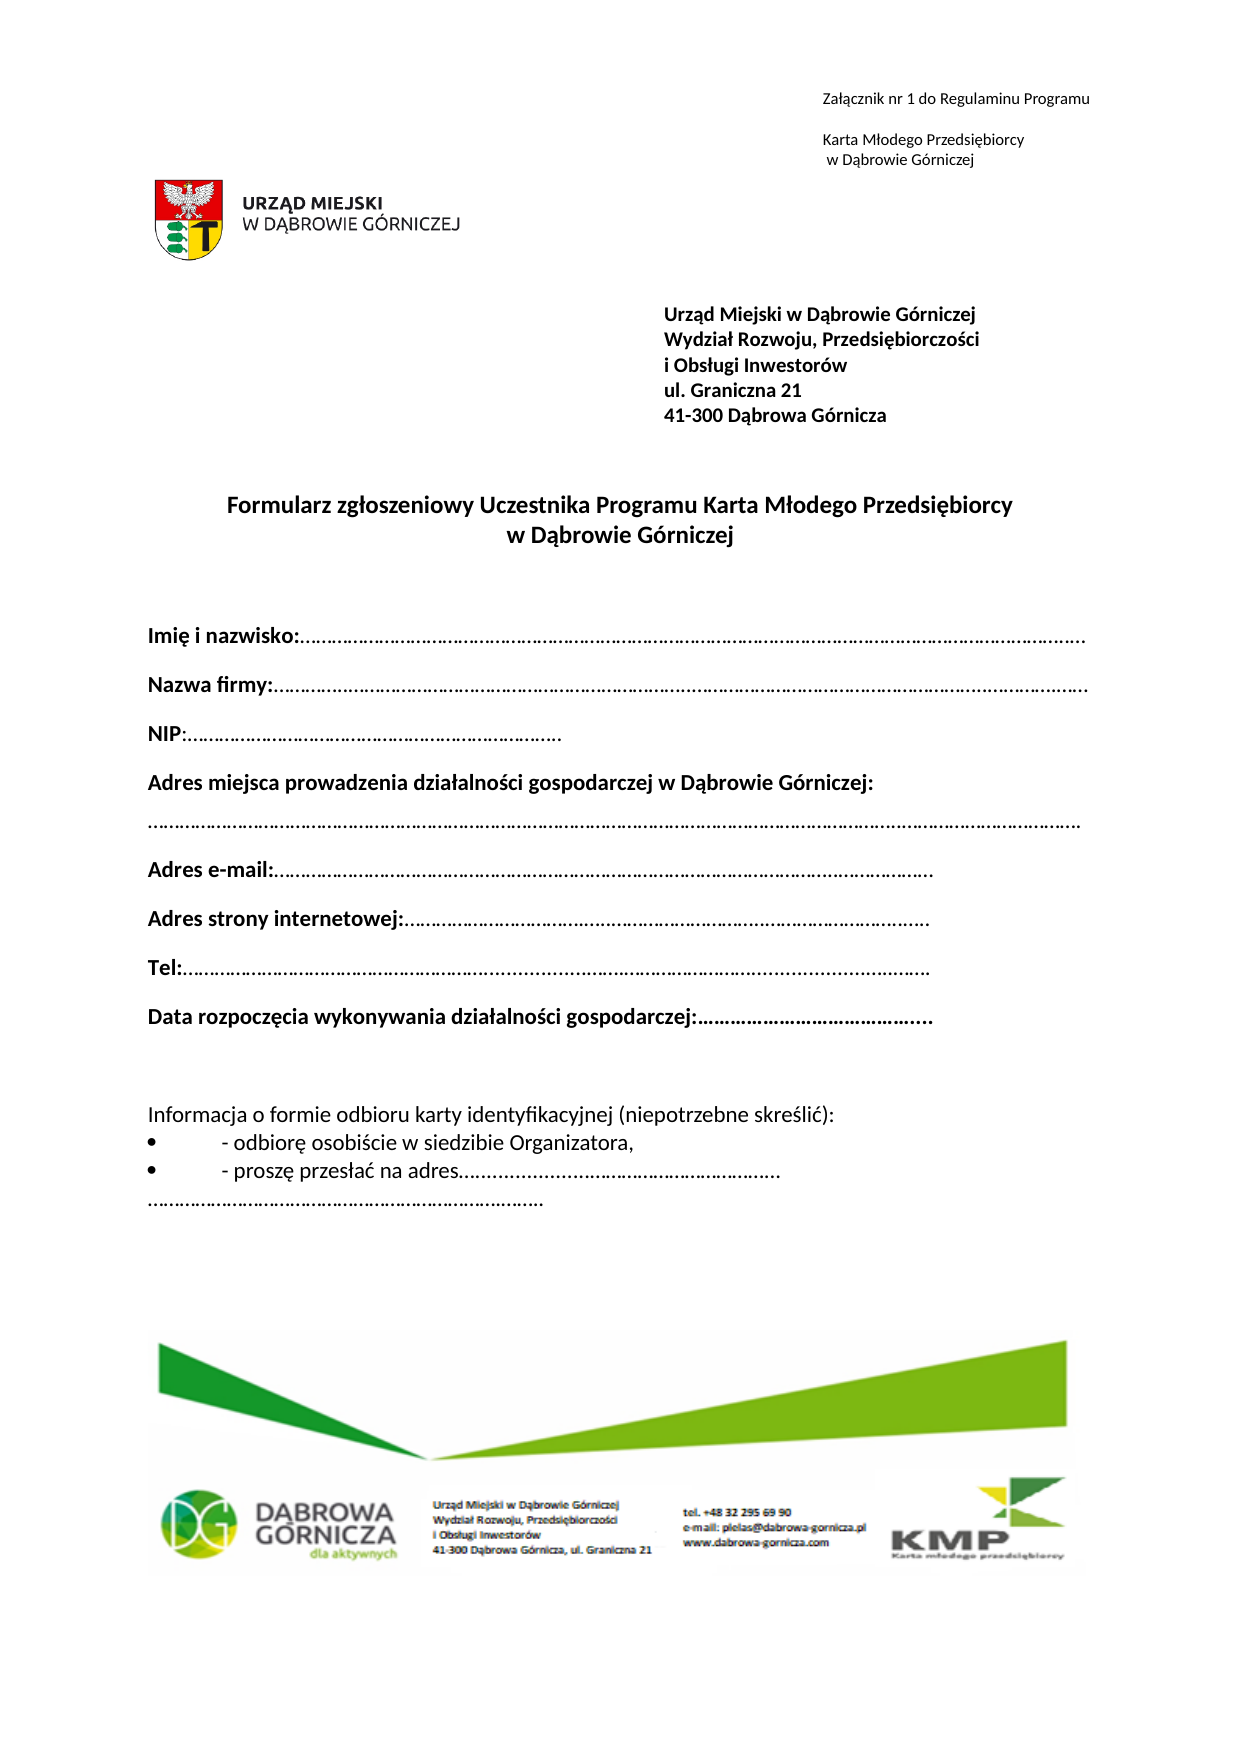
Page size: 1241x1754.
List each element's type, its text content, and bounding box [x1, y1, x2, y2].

text Imię i nazwisko:………………………………………………………………………………………………………………………………..… [148, 622, 1092, 650]
list - odbiorę osobiście w siedzibie Organizatora, [148, 1128, 1092, 1156]
text Adres e-mail:……………………………………………………………………………………………..……………… [148, 856, 1092, 883]
text NIP:…………………………………………………………….. [148, 719, 1092, 747]
text ……………………………………………………………………………………………………………………………..……………………………. [148, 807, 1092, 835]
text Załącznik nr 1 do Regulaminu Programu Karta Młodego Przedsiębiorcy [148, 89, 1092, 149]
text Adres miejsca prowadzenia działalności gospodarczej w Dąbrowie Górniczej: [148, 768, 1092, 796]
list - proszę przesłać na adres…....................……………………………...………………………………………………………….…….. [148, 1156, 1092, 1212]
text Data rozpoczęcia wykonywania działalności gospodarczej:………………………………….... [148, 1002, 1092, 1030]
picture [147, 170, 464, 273]
text i Obsługi Inwestorów [590, 352, 1092, 377]
text w Dąbrowie Górniczej [148, 520, 1092, 550]
text Tel:…………………………………………………..................…….……………………....................…..……. [148, 953, 1092, 981]
text 41-300 Dąbrowa Górnicza [664, 403, 1092, 428]
text Nazwa firmy:…………..………………………………………………………..………………………………………………..………….…… [148, 671, 1092, 698]
picture [147, 1323, 1090, 1587]
text Adres strony internetowej:…………………………….…..………………………..……………………..….. [148, 904, 1092, 932]
text ul. Graniczna 21 [590, 377, 1092, 403]
text Wydział Rozwoju, Przedsiębiorczości [590, 326, 1092, 352]
text Urząd Miejski w Dąbrowie Górniczej [664, 301, 1092, 326]
text Informacja o formie odbioru karty identyfikacyjnej (niepotrzebne skreślić): [148, 1100, 1092, 1128]
text w Dąbrowie Górniczej [738, 149, 1092, 170]
text Formularz zgłoszeniowy Uczestnika Programu Karta Młodego Przedsiębiorcy [148, 489, 1092, 520]
